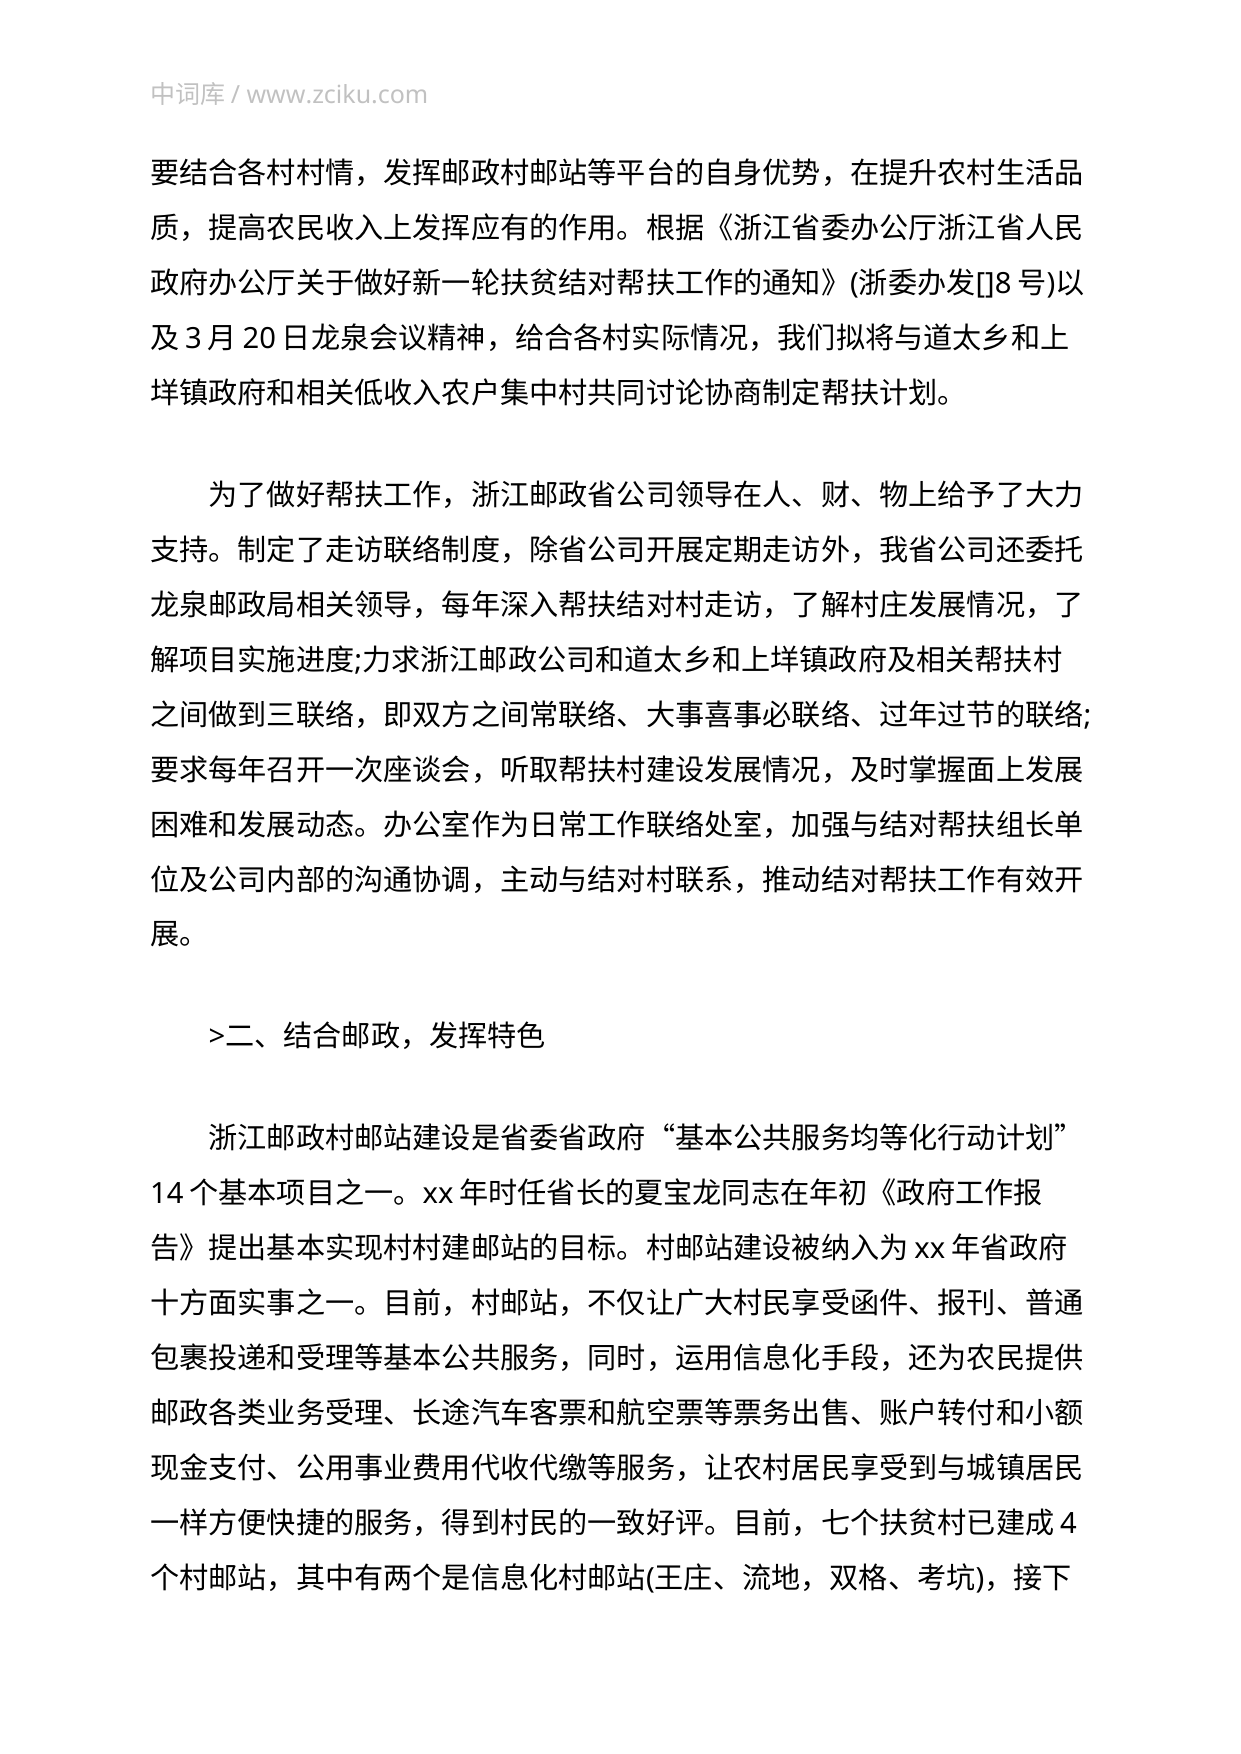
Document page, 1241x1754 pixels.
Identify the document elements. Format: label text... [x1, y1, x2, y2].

text 为了做好帮扶工作，浙江邮政省公司领导在人、财、物上给予了大力支持。制定了走访联络制度，除省公司开展定期走访外，我省公司还委托龙泉邮政局相关领导，每年深入帮扶结对村走访，了解村庄发展情况，了解项目实施进度;力求浙江邮政公司和道太乡和上垟镇政府及相关帮扶村之间做到三联络，即双方之间常联络、大事喜事必联络、过年过节的联络;要求每年召开一次座谈会，听取帮扶村建设发展情况，及时掌握面上发展困难和发展动态。办公室作为日常工作联络处室，加强与结对帮扶组长单位及公司内部的沟通协调，主动与结对村联系，推动结对帮扶工作有效开展。 [150, 472, 1090, 953]
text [150, 1115, 1090, 1597]
text >二、结合邮政，发挥特色 [150, 1013, 1090, 1055]
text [150, 150, 1090, 412]
